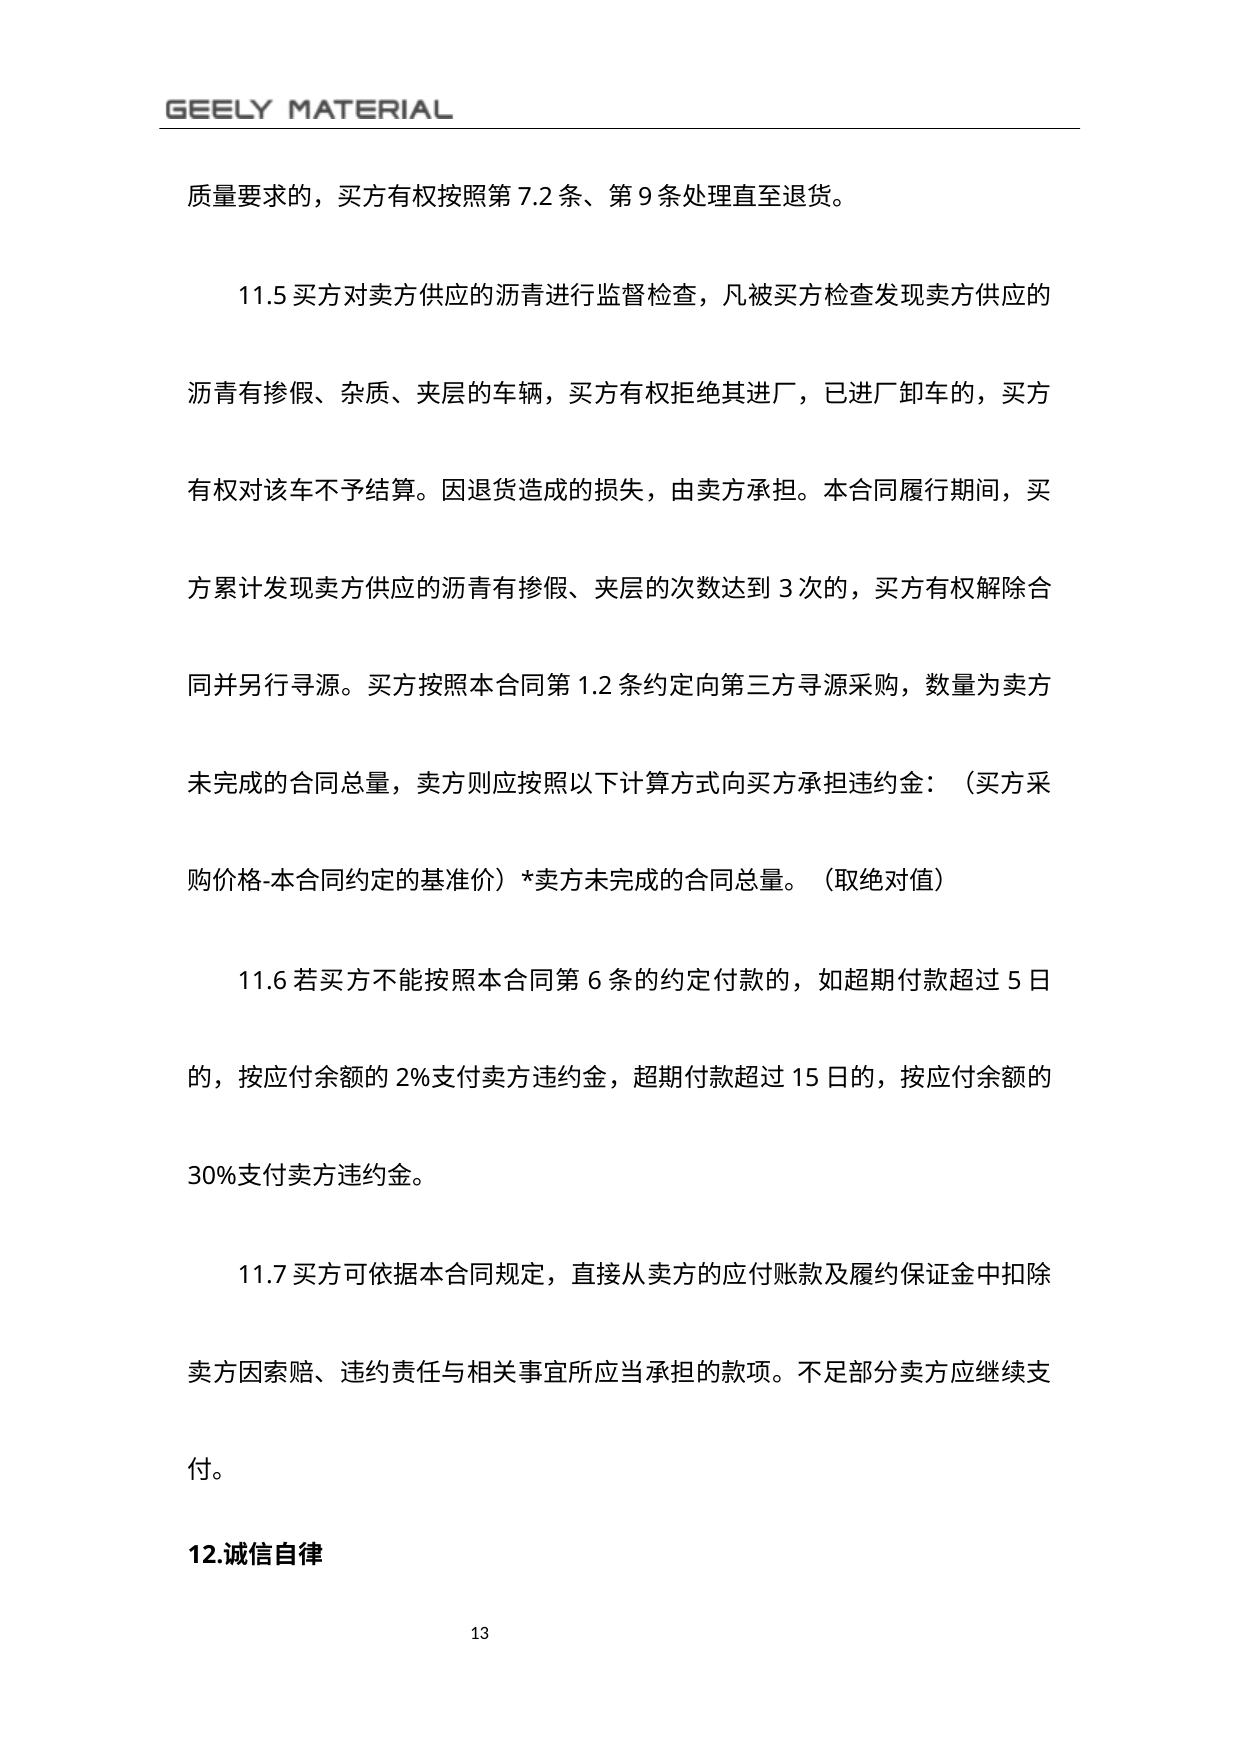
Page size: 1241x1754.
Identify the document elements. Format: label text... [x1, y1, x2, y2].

text 11.5买方对卖方供应的沥青进行监督检查，凡被买方检查发现卖方供应的沥青有掺假、杂质、夹层的车辆，买方有权拒绝其进厂，已进厂卸车的，买方有权对该车不予结算。因退货造成的损失，由卖方承担。本合同履行期间，买方累计发现卖方供应的沥青有掺假、夹层的次数达到3次的，买方有权解除合同并另行寻源。买方按照本合同第1.2条约定向第三方寻源采购，数量为卖方未完成的合同总量，卖方则应按照以下计算方式向买方承担违约金：（买方采购价格-本合同约定的基准价）*卖方未完成的合同总量。（取绝对值） [187, 261, 1053, 911]
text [187, 162, 1053, 227]
picture [165, 98, 454, 119]
text 11.7买方可依据本合同规定，直接从卖方的应付账款及履约保证金中扣除卖方因索赔、违约责任与相关事宜所应当承担的款项。不足部分卖方应继续支付。 [187, 1240, 1053, 1500]
text 11.6若买方不能按照本合同第6条的约定付款的，如超期付款超过5日的，按应付余额的2%支付卖方违约金，超期付款超过15日的，按应付余额的30%支付卖方违约金。 [187, 946, 1053, 1206]
text 12.诚信自律 [187, 1534, 1053, 1571]
